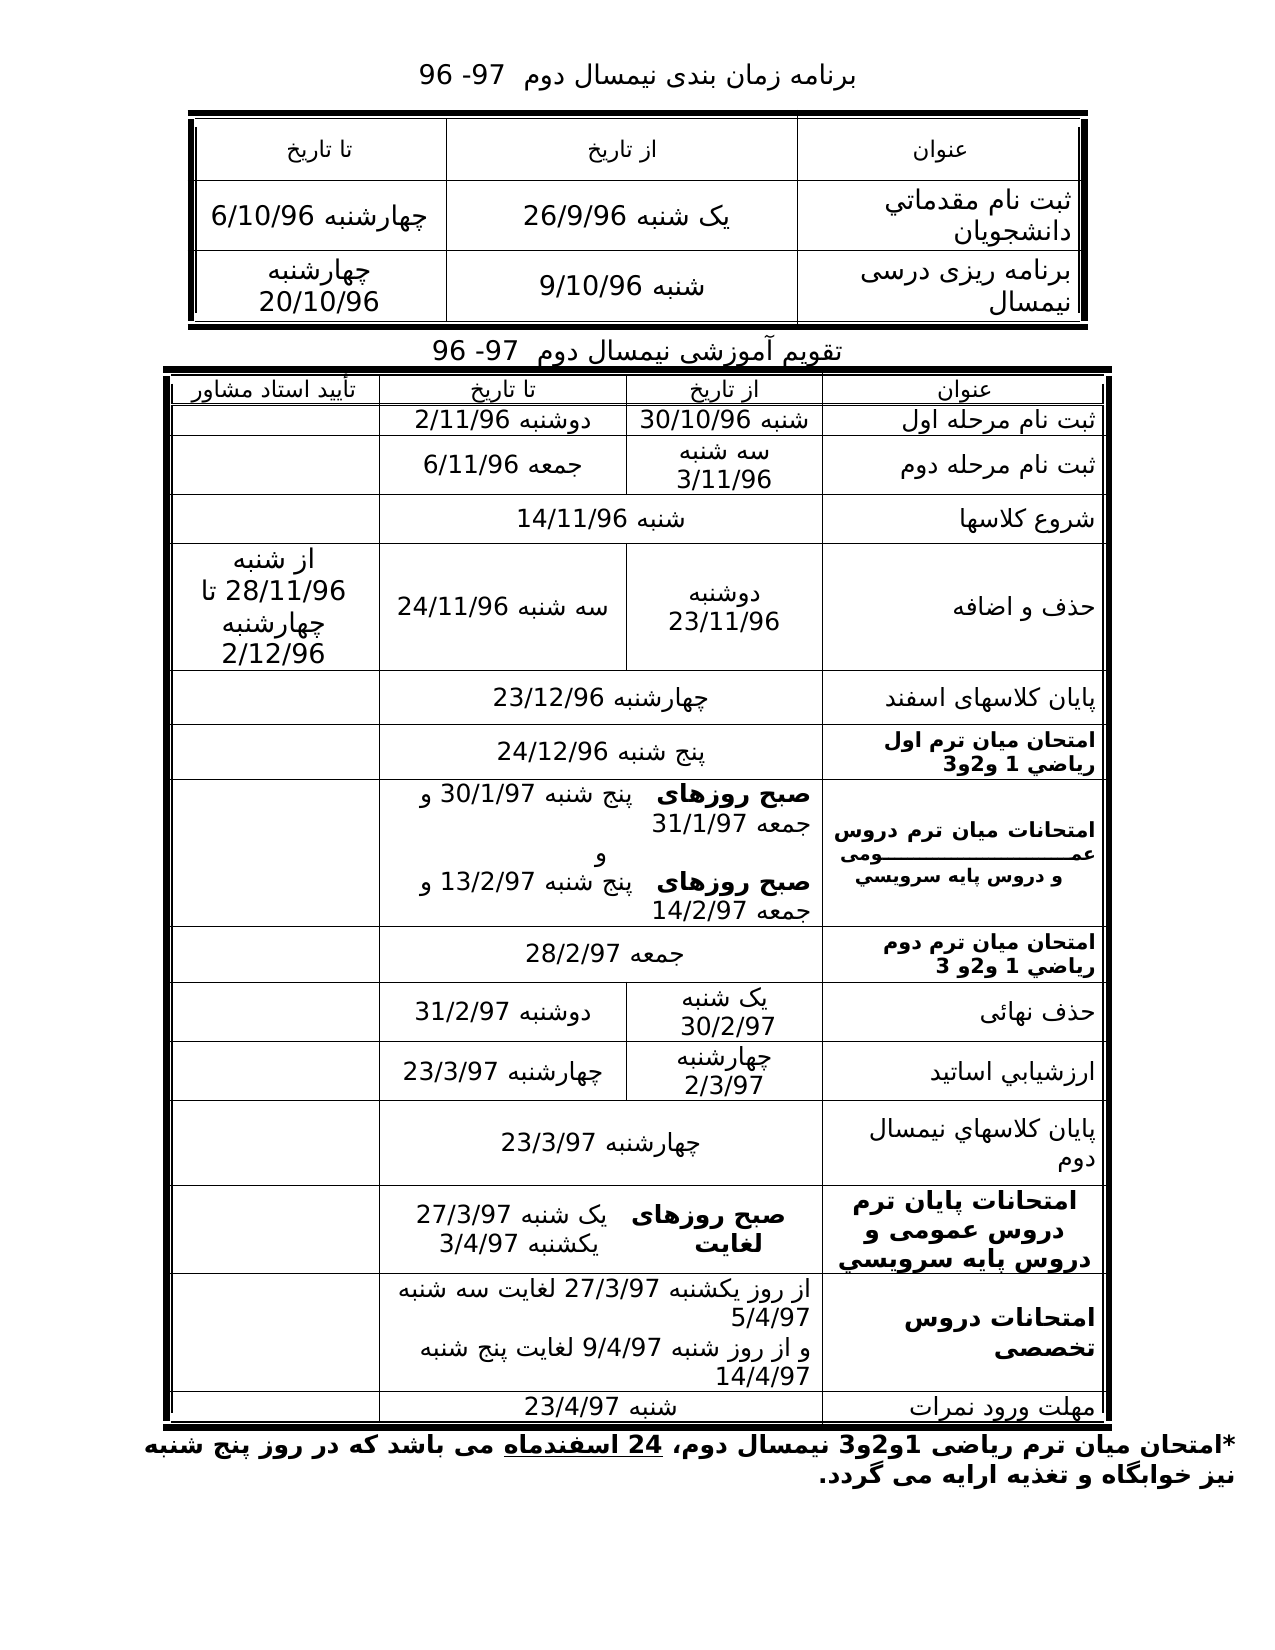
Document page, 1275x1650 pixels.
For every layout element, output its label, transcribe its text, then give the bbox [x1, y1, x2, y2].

table_cell امتحانات میان ترم دروس عمومی و دروس پايه سرويسي [823, 780, 1102, 926]
table_cell [173, 725, 379, 779]
table_cell چهارشنبه 23/12/96 [380, 671, 822, 724]
table_cell [173, 927, 379, 982]
table_cell ثبت نام مرحله اول [823, 406, 1102, 435]
table_cell [170, 1392, 379, 1421]
table_cell پایان کلاسهاي نيمسال دوم [823, 1101, 1102, 1185]
table_cell [173, 406, 379, 435]
table_header عنوان [798, 116, 1083, 180]
list برنامه زمان بندی نیمسال دوم 97- 96 [187, 59, 1088, 91]
table_cell جمعه 28/2/97 [380, 927, 822, 982]
table_cell از شنبه 28/11/96 تا چهارشنبه 2/12/96 [173, 544, 379, 670]
table_header از تاریخ [627, 376, 822, 402]
table_cell امتحانات پايان ترم دروس عمومی و دروس پايه سرويسي [823, 1186, 1102, 1273]
table_cell پنج شنبه 24/12/96 [380, 725, 822, 779]
table_header تا تاریخ [192, 116, 447, 180]
table_cell سه شنبه 24/11/96 [380, 544, 626, 670]
table_cell [173, 1101, 379, 1185]
table_cell چهارشنبه 6/10/96 [197, 181, 446, 250]
table_cell صبح روزهای پنج شنبه 30/1/97 و جمعه 31/1/97 و صبح روزهای پنج شنبه 13/2/97 و جمعه 14/2/97 [380, 780, 822, 926]
table_cell [173, 1186, 379, 1273]
table_cell امتحانات دروس تخصصی [823, 1274, 1102, 1391]
table_cell چهارشنبه 2/3/97 [627, 1042, 822, 1100]
table_cell یک شنبه 26/9/96 [447, 181, 797, 250]
table_cell پايان کلاسهای اسفند [823, 671, 1102, 724]
text تقویم آموزشی نیمسال دوم 97- 96 [187, 335, 1087, 366]
table_cell چهارشنبه 23/3/97 [380, 1101, 822, 1185]
table_cell شنبه 14/11/96 [380, 495, 822, 543]
table_cell دوشنبه 2/11/96 [380, 406, 626, 435]
table_cell مهلت ورود نمرات [823, 1392, 1106, 1421]
table_cell [173, 1274, 379, 1391]
table_cell صبح روزهای یک شنبه 27/3/97 لغایت یکشنبه 3/4/97 [380, 1186, 822, 1273]
list *امتحان میان ترم ریاضی 1و2و3 نیمسال دوم، 24 اسفندماه می باشد که در روز پنج شنبه نیز خوابگاه و تغذیه ارایه می گردد. [143, 1431, 1236, 1489]
table_cell [173, 495, 379, 543]
table_cell جمعه 6/11/96 [380, 436, 626, 494]
table_cell امتحان ميان ترم اول رياضي 1 و2و3 [823, 725, 1102, 779]
table_cell حذف نهائی [823, 983, 1102, 1041]
table_cell چهارشنبه 23/3/97 [380, 1042, 626, 1100]
table_cell شنبه 23/4/97 [380, 1392, 822, 1421]
table_cell امتحان ميان ترم دوم رياضي 1 و2و 3 [823, 927, 1102, 982]
table_cell برنامه ریزی درسی نیمسال [798, 251, 1081, 321]
table_cell ارزشيابي اساتيد [823, 1042, 1102, 1100]
table_cell سه شنبه 3/11/96 [627, 436, 822, 494]
table_cell [173, 983, 379, 1041]
table_cell شروع کلاسها [823, 495, 1102, 543]
table_cell چهارشنبه 20/10/96 [194, 251, 446, 321]
table_cell از روز یکشنبه 27/3/97 لغايت سه شنبه 5/4/97 و از روز شنبه 9/4/97 لغایت پنج شنبه 14/4/97 [380, 1274, 822, 1391]
table_cell [173, 780, 379, 926]
table_header از تاریخ [447, 119, 797, 180]
table_cell دوشنبه 31/2/97 [380, 983, 626, 1041]
table_cell شنبه 9/10/96 [447, 251, 797, 321]
table_cell دوشنبه 23/11/96 [627, 544, 822, 670]
table_cell [173, 671, 379, 724]
table_header تأیید استاد مشاور [168, 373, 379, 402]
table_header تا تاریخ [380, 376, 626, 402]
table_cell شنبه 30/10/96 [627, 406, 822, 435]
table_cell حذف و اضافه [823, 544, 1102, 670]
table_cell [173, 1042, 379, 1100]
table_cell یک شنبه 30/2/97 [627, 983, 822, 1041]
table_header عنوان [823, 373, 1107, 402]
table_cell ثبت نام مرحله دوم [823, 436, 1102, 494]
table_cell [173, 436, 379, 494]
table_cell ثبت نام مقدماتي دانشجویان [798, 181, 1078, 250]
